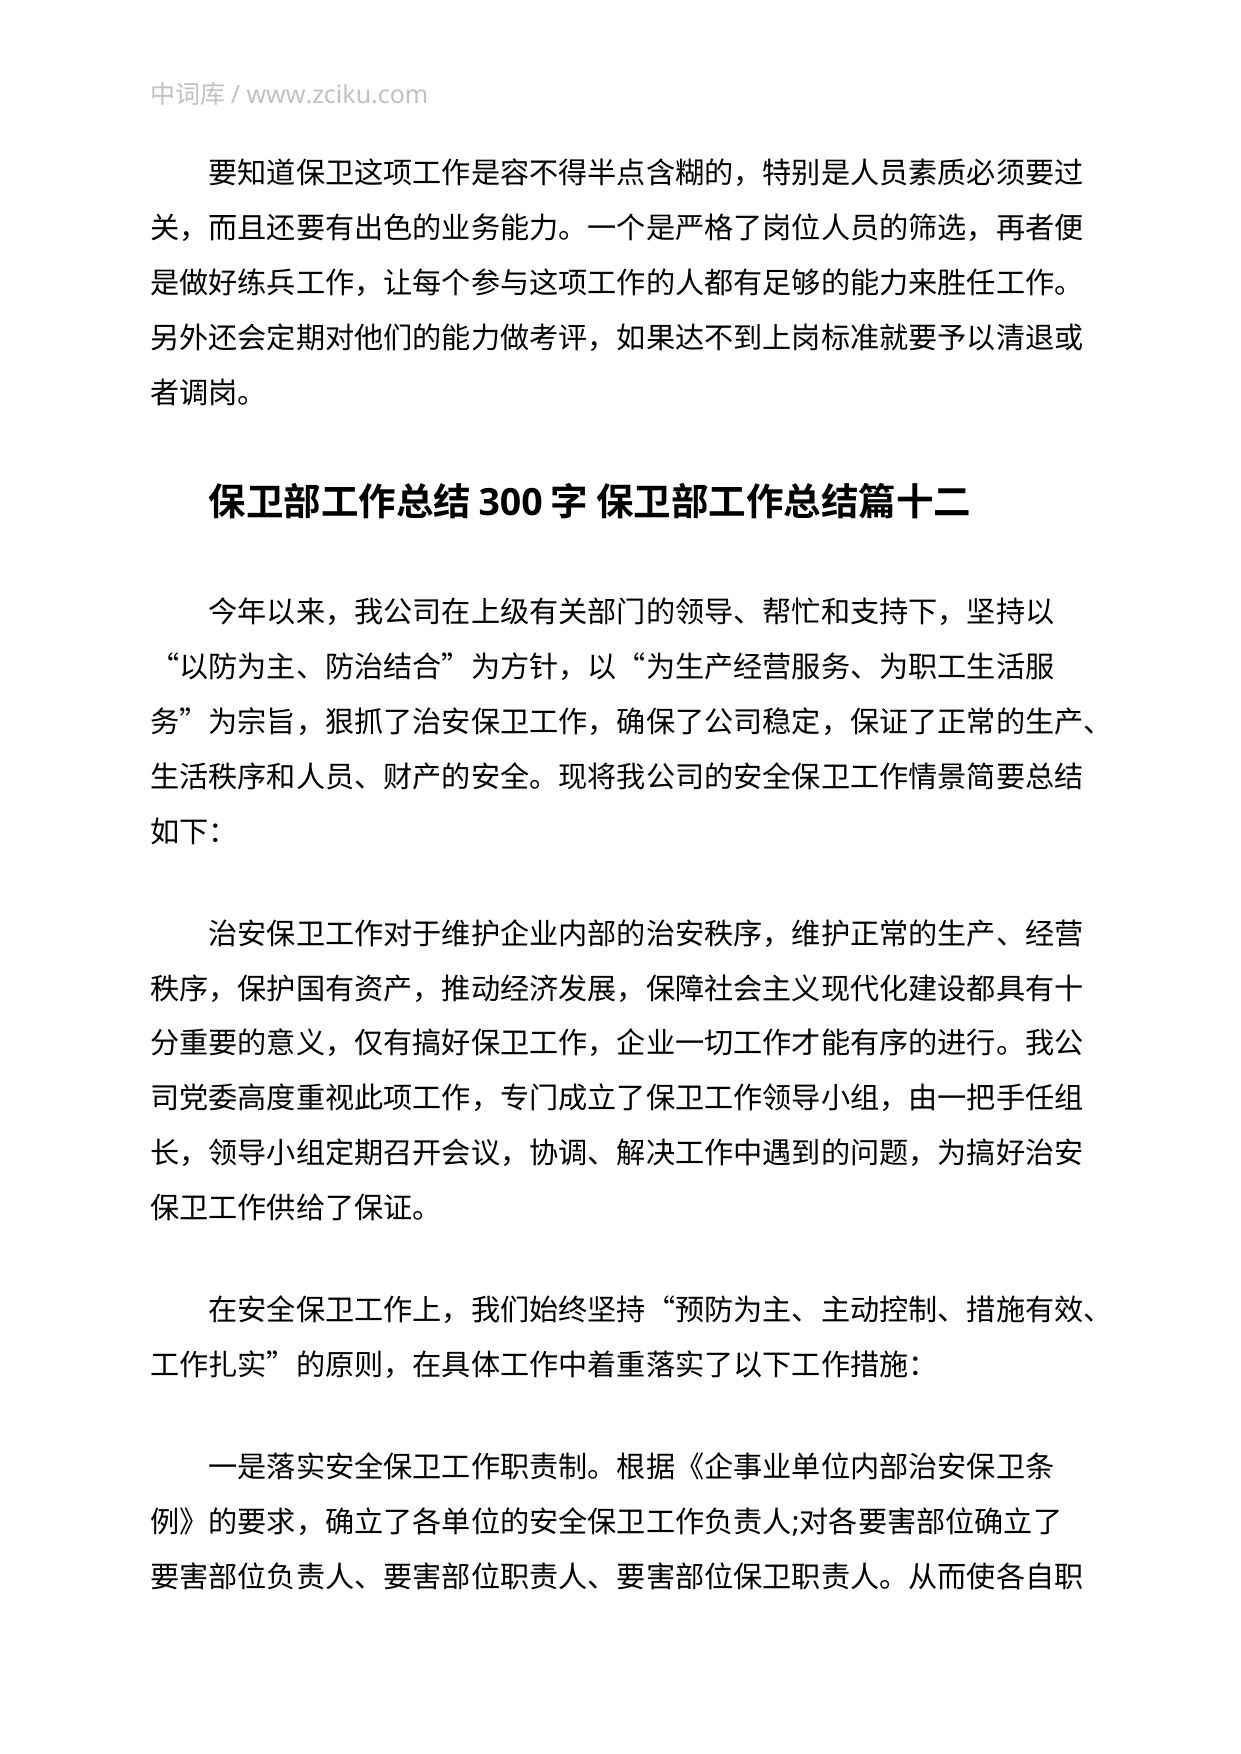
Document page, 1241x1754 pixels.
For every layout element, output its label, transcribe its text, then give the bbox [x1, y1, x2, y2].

text 要知道保卫这项工作是容不得半点含糊的，特别是人员素质必须要过关，而且还要有出色的业务能力。一个是严格了岗位人员的筛选，再者便是做好练兵工作，让每个参与这项工作的人都有足够的能力来胜任工作。另外还会定期对他们的能力做考评，如果达不到上岗标准就要予以清退或者调岗。 [150, 150, 1090, 412]
text 保卫部工作总结300字 保卫部工作总结篇十二 [150, 471, 1090, 526]
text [150, 1443, 1090, 1595]
text 治安保卫工作对于维护企业内部的治安秩序，维护正常的生产、经营秩序，保护国有资产，推动经济发展，保障社会主义现代化建设都具有十分重要的意义，仅有搞好保卫工作，企业一切工作才能有序的进行。我公司党委高度重视此项工作，专门成立了保卫工作领导小组，由一把手任组长，领导小组定期召开会议，协调、解决工作中遇到的问题，为搞好治安保卫工作供给了保证。 [150, 910, 1090, 1227]
text 在安全保卫工作上，我们始终坚持“预防为主、主动控制、措施有效、工作扎实”的原则，在具体工作中着重落实了以下工作措施： [150, 1287, 1090, 1384]
text 今年以来，我公司在上级有关部门的领导、帮忙和支持下，坚持以“以防为主、防治结合”为方针，以“为生产经营服务、为职工生活服务”为宗旨，狠抓了治安保卫工作，确保了公司稳定，保证了正常的生产、生活秩序和人员、财产的安全。现将我公司的安全保卫工作情景简要总结如下： [150, 589, 1090, 851]
